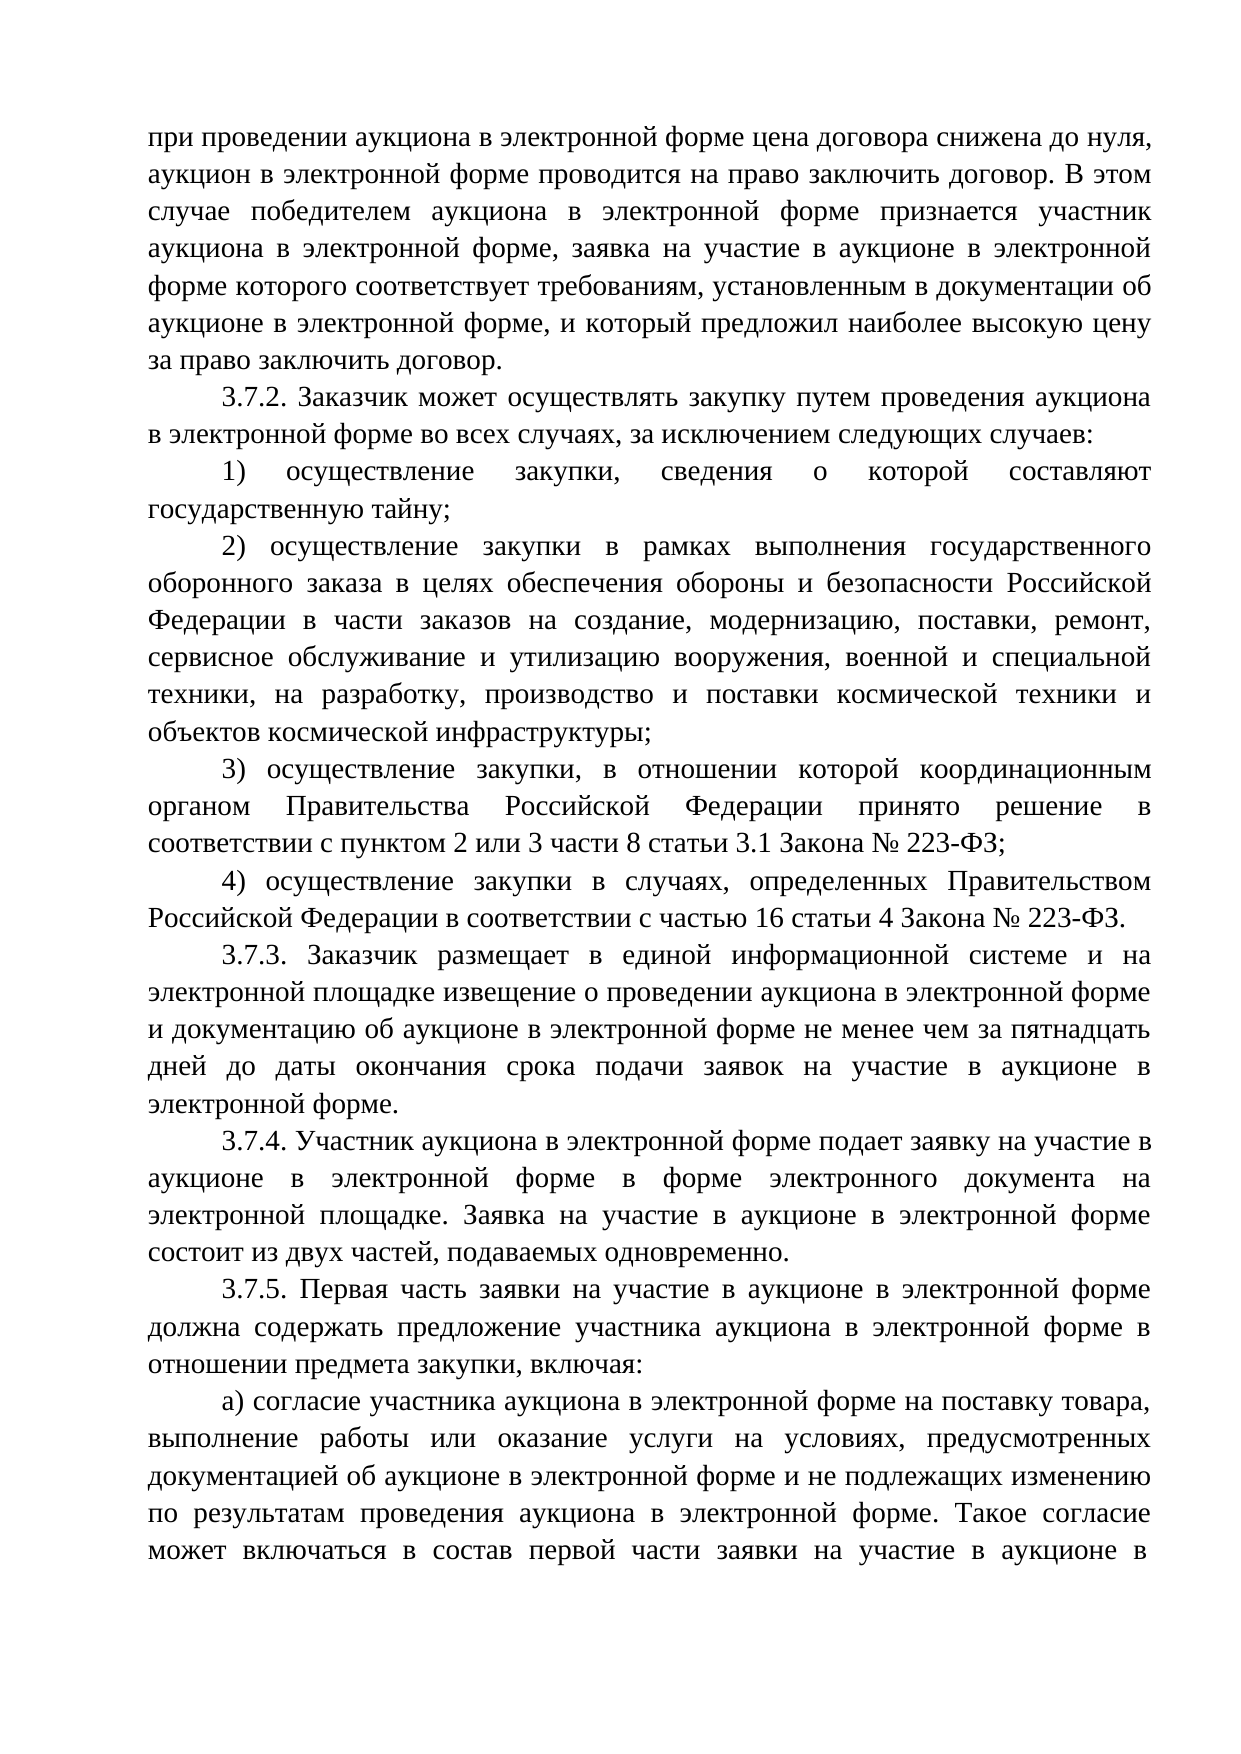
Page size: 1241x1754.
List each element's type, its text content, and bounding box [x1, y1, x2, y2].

list осуществление закупки, в отношении которой координационным органом Правительства Российской Федерации принято решение в соответствии с пунктом 2 или 3 части 8 статьи 3.1 Закона № 223-ФЗ; [148, 751, 1152, 859]
text при проведении аукциона в электронной форме цена договора снижена до нуля, аукцион в электронной форме проводится на право заключить договор. В этом случае победителем аукциона в электронной форме признается участник аукциона в электронной форме, заявка на участие в аукционе в электронной форме которого соответствует требованиям, установленным в документации об аукционе в электронной форме, и который предложил наиболее высокую цену за право заключить договор. [148, 119, 1152, 376]
list осуществление закупки, сведения о которой составляют государственную тайну; [148, 453, 1152, 524]
list Заказчик может осуществлять закупку путем проведения аукциона в электронной форме во всех случаях, за исключением следующих случаев: [148, 379, 1152, 450]
list Первая часть заявки на участие в аукционе в электронной форме должна содержать предложение участника аукциона в электронной форме в отношении предмета закупки, включая: [148, 1272, 1152, 1379]
list Участник аукциона в электронной форме подает заявку на участие в аукционе в электронной форме в форме электронного документа на электронной площадке. Заявка на участие в аукционе в электронной форме состоит из двух частей, подаваемых одновременно. [148, 1123, 1152, 1268]
text а) согласие участника аукциона в электронной форме на поставку товара, выполнение работы или оказание услуги на условиях, предусмотренных документацией об аукционе в электронной форме и не подлежащих изменению по результатам проведения аукциона в электронной форме. Такое согласие может включаться в состав первой части заявки на участие в аукционе в [148, 1383, 1152, 1566]
list Заказчик размещает в единой информационной системе и на электронной площадке извещение о проведении аукциона в электронной форме и документацию об аукционе в электронной форме не менее чем за пятнадцать дней до даты окончания срока подачи заявок на участие в аукционе в электронной форме. [148, 937, 1152, 1119]
list осуществление закупки в рамках выполнения государственного оборонного заказа в целях обеспечения обороны и безопасности Российской Федерации в части заказов на создание, модернизацию, поставки, ремонт, сервисное обслуживание и утилизацию вооружения, военной и специальной техники, на разработку, производство и поставки космической техники и объектов космической инфраструктуры; [148, 528, 1152, 747]
list осуществление закупки в случаях, определенных Правительством Российской Федерации в соответствии с частью 16 статьи 4 Закона № 223-ФЗ. [148, 863, 1152, 933]
